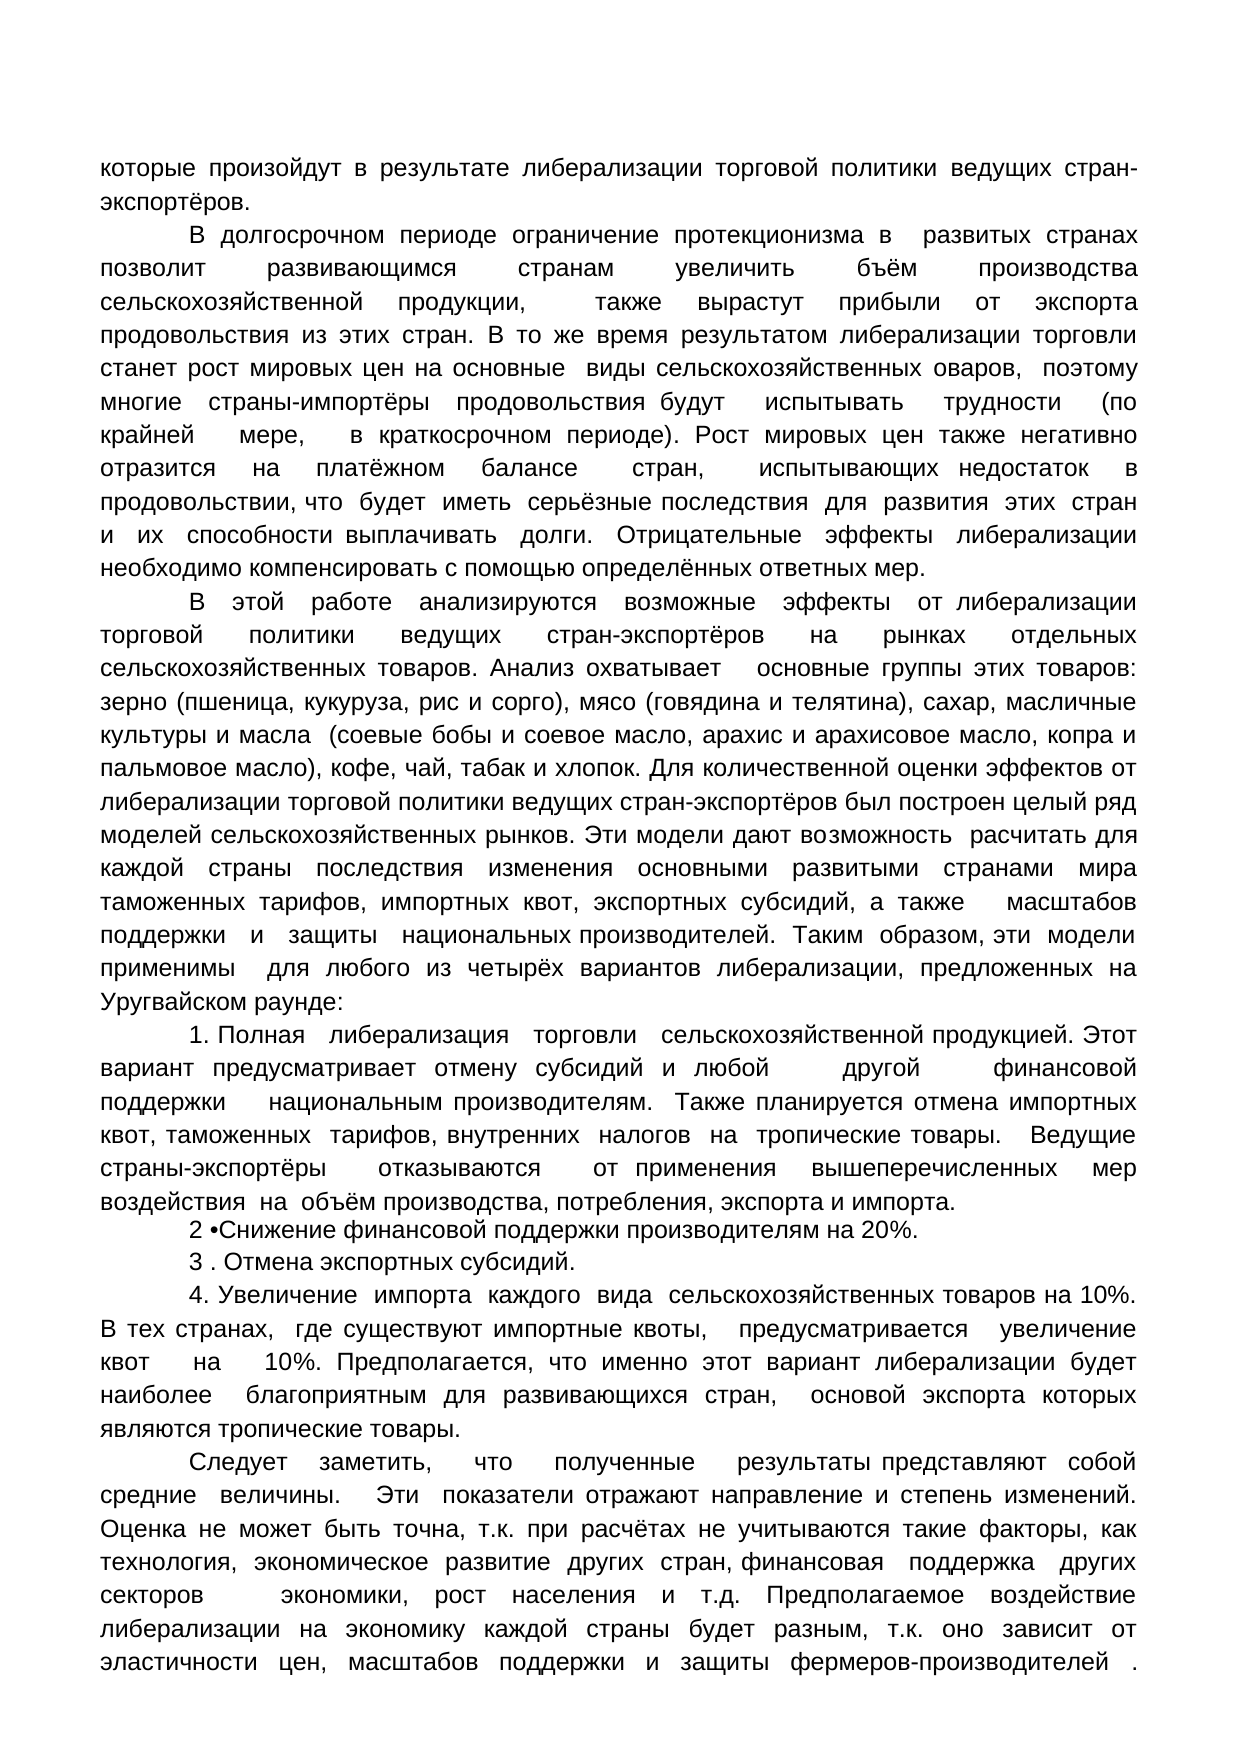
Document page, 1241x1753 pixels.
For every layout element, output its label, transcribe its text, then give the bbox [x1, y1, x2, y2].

text 1. Полная либерализация торговли сельскохозяйственной продукцией. Этот вариант предусматривает отмену субсидий и любой другой финансовой поддержки национальным производителям. Также планируется отмена импортных квот, таможенных тарифов, внутренних налогов на тропические товары. Ведущие страны-экспортёры отказываются от применения вышеперечисленных мер воздействия на объём производства, потребления, экспорта и импорта. [100, 1017, 1138, 1217]
text 4. Увеличение импорта каждого вида сельскохозяйственных товаров на 10%. В тех странах, где существуют импортные квоты, предусматривается увеличение квот на 10%. Предполагается, что именно этот вариант либерализации будет наиболее благоприятным для развивающихся стран, основой экспорта которых являются тропические товары. [100, 1277, 1138, 1444]
text 3 . Отмена экспортных субсидий. [100, 1244, 1138, 1277]
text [100, 150, 1138, 217]
text В этой работе анализируются возможные эффекты от либерализации торговой политики ведущих стран-экспортёров на рынках отдельных сельскохозяйственных товаров. Анализ охватывает основные группы этих товаров: зерно (пшеница, кукуруза, рис и сорго), мясо (говядина и телятина), сахар, масличные культуры и масла (соевые бобы и соевое масло, арахис и арахисовое масло, копра и пальмовое масло), кофе, чай, табак и хлопок. Для количественной оценки эффектов от либерализации торговой политики ведущих стран-экспортёров был построен целый ряд моделей сельскохозяйственных рынков. Эти модели дают возможность расчитать для каждой страны последствия изменения основными развитыми странами мира таможенных тарифов, импортных квот, экспортных субсидий, а также масштабов поддержки и защиты национальных производителей. Таким образом, эти модели применимы для любого из четырёх вариантов либерализации, предложенных на Уругвайском раунде: [100, 583, 1138, 1017]
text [100, 1444, 1138, 1677]
text В долгосрочном периоде ограничение протекционизма в развитых странах позволит развивающимся странам увеличить бъём производства сельскохозяйственной продукции, также вырастут прибыли от экспорта продовольствия из этих стран. В то же время результатом либерализации торговли станет рост мировых цен на основные виды сельскохозяйственных оваров, поэтому многие страны-импортёры продовольствия будут испытывать трудности (по крайней мере, в краткосрочном периоде). Рост мировых цен также негативно отразится на платёжном балансе стран, испытывающих недостаток в продовольствии, что будет иметь серьёзные последствия для развития этих стран и их способности выплачивать долги. Отрицательные эффекты либерализации необходимо компенсировать с помощью определённых ответных мер. [100, 217, 1138, 583]
text 2 •Снижение финансовой поддержки производителям на 20%. [100, 1217, 1138, 1244]
